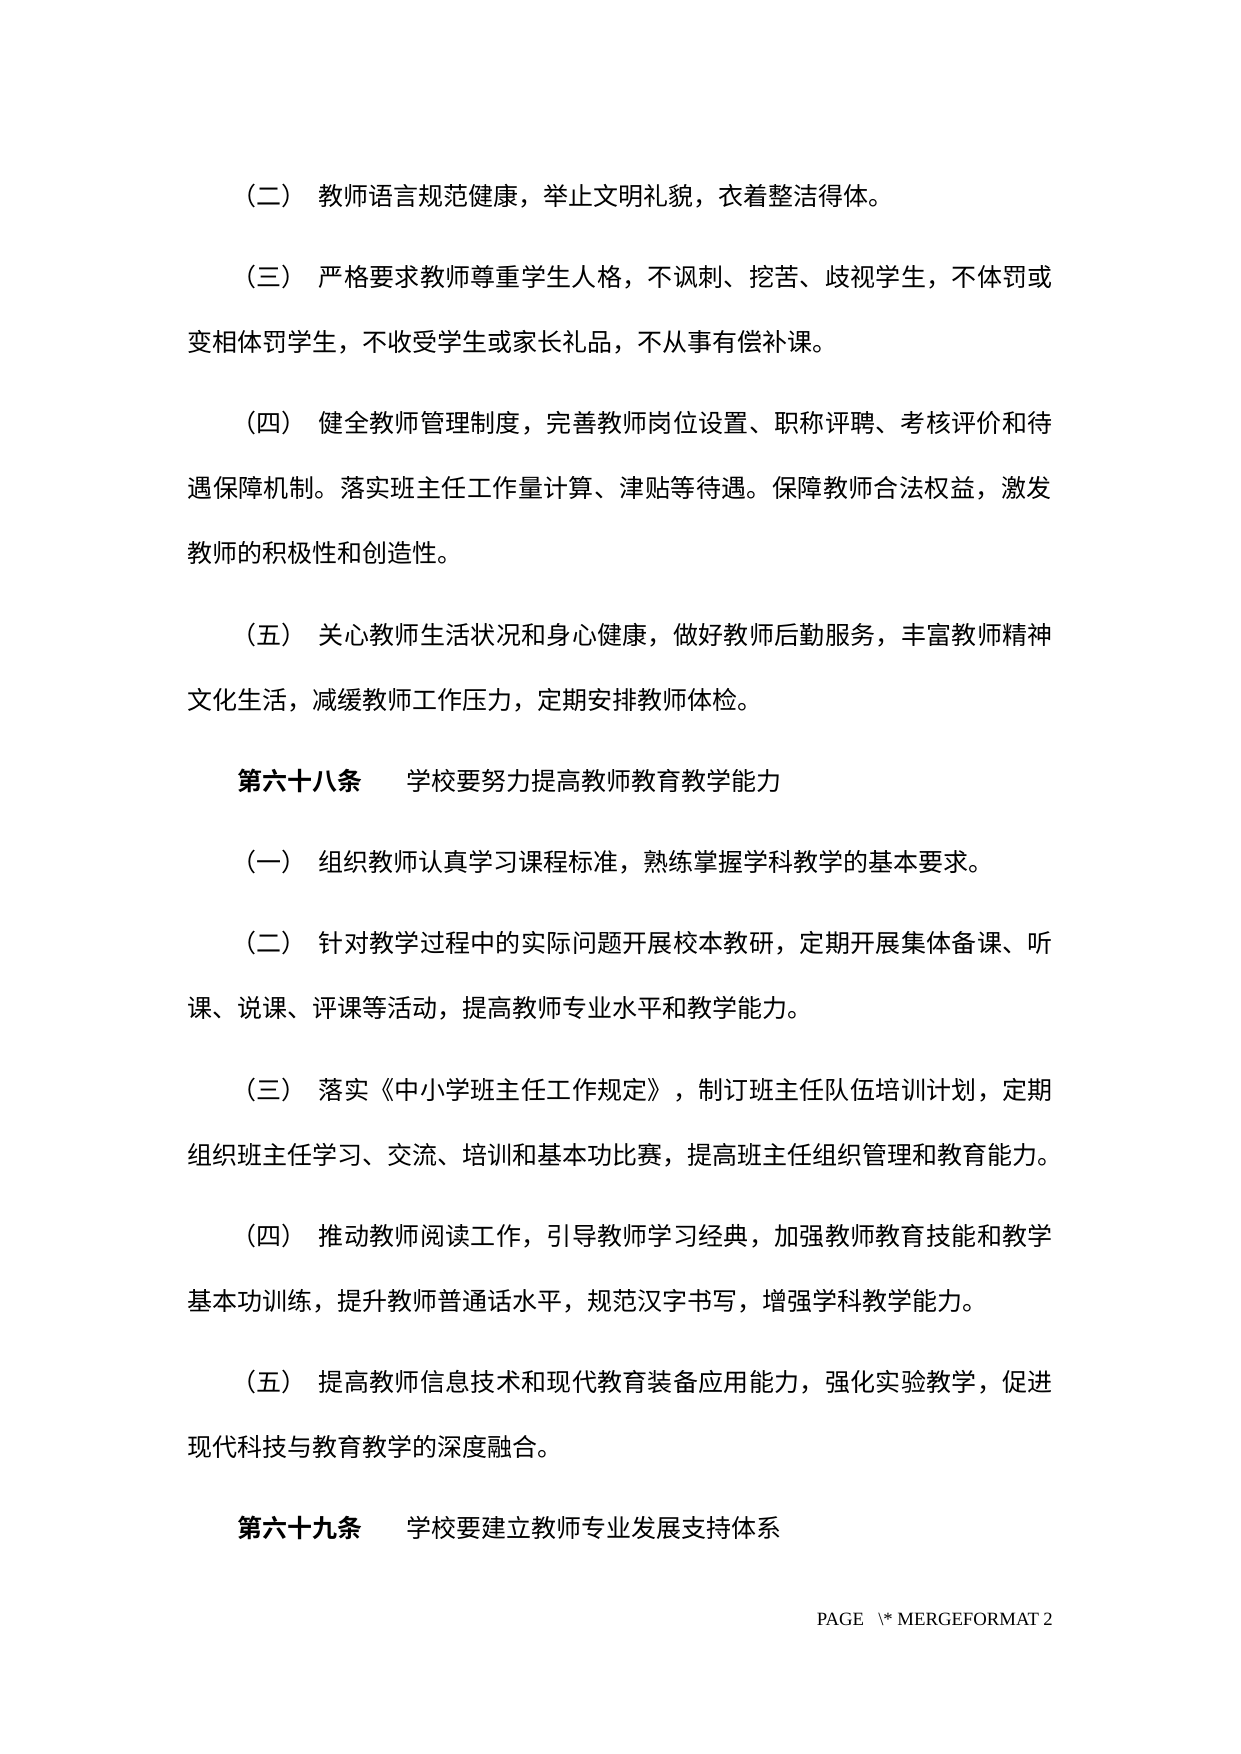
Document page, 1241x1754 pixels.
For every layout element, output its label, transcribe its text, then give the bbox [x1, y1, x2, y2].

list 关心教师生活状况和身心健康，做好教师后勤服务，丰富教师精神文化生活，减缓教师工作压力，定期安排教师体检。 [187, 601, 1053, 731]
list 教师语言规范健康，举止文明礼貌，衣着整洁得体。 [187, 162, 1053, 227]
list 健全教师管理制度，完善教师岗位设置、职称评聘、考核评价和待遇保障机制。落实班主任工作量计算、津贴等待遇。保障教师合法权益，激发教师的积极性和创造性。 [187, 389, 1053, 584]
list 学校要努力提高教师教育教学能力 [187, 747, 1053, 812]
list 组织教师认真学习课程标准，熟练掌握学科教学的基本要求。 [187, 828, 1053, 893]
list 严格要求教师尊重学生人格，不讽刺、挖苦、歧视学生，不体罚或变相体罚学生，不收受学生或家长礼品，不从事有偿补课。 [187, 243, 1053, 373]
list 针对教学过程中的实际问题开展校本教研，定期开展集体备课、听课、说课、评课等活动，提高教师专业水平和教学能力。 [187, 909, 1053, 1039]
list 学校要建立教师专业发展支持体系 [187, 1494, 1053, 1559]
list 落实《中小学班主任工作规定》，制订班主任队伍培训计划，定期组织班主任学习、交流、培训和基本功比赛，提高班主任组织管理和教育能力。 [187, 1056, 1053, 1186]
list 提高教师信息技术和现代教育装备应用能力，强化实验教学，促进现代科技与教育教学的深度融合。 [187, 1348, 1053, 1478]
list 推动教师阅读工作，引导教师学习经典，加强教师教育技能和教学基本功训练，提升教师普通话水平，规范汉字书写，增强学科教学能力。 [187, 1202, 1053, 1332]
